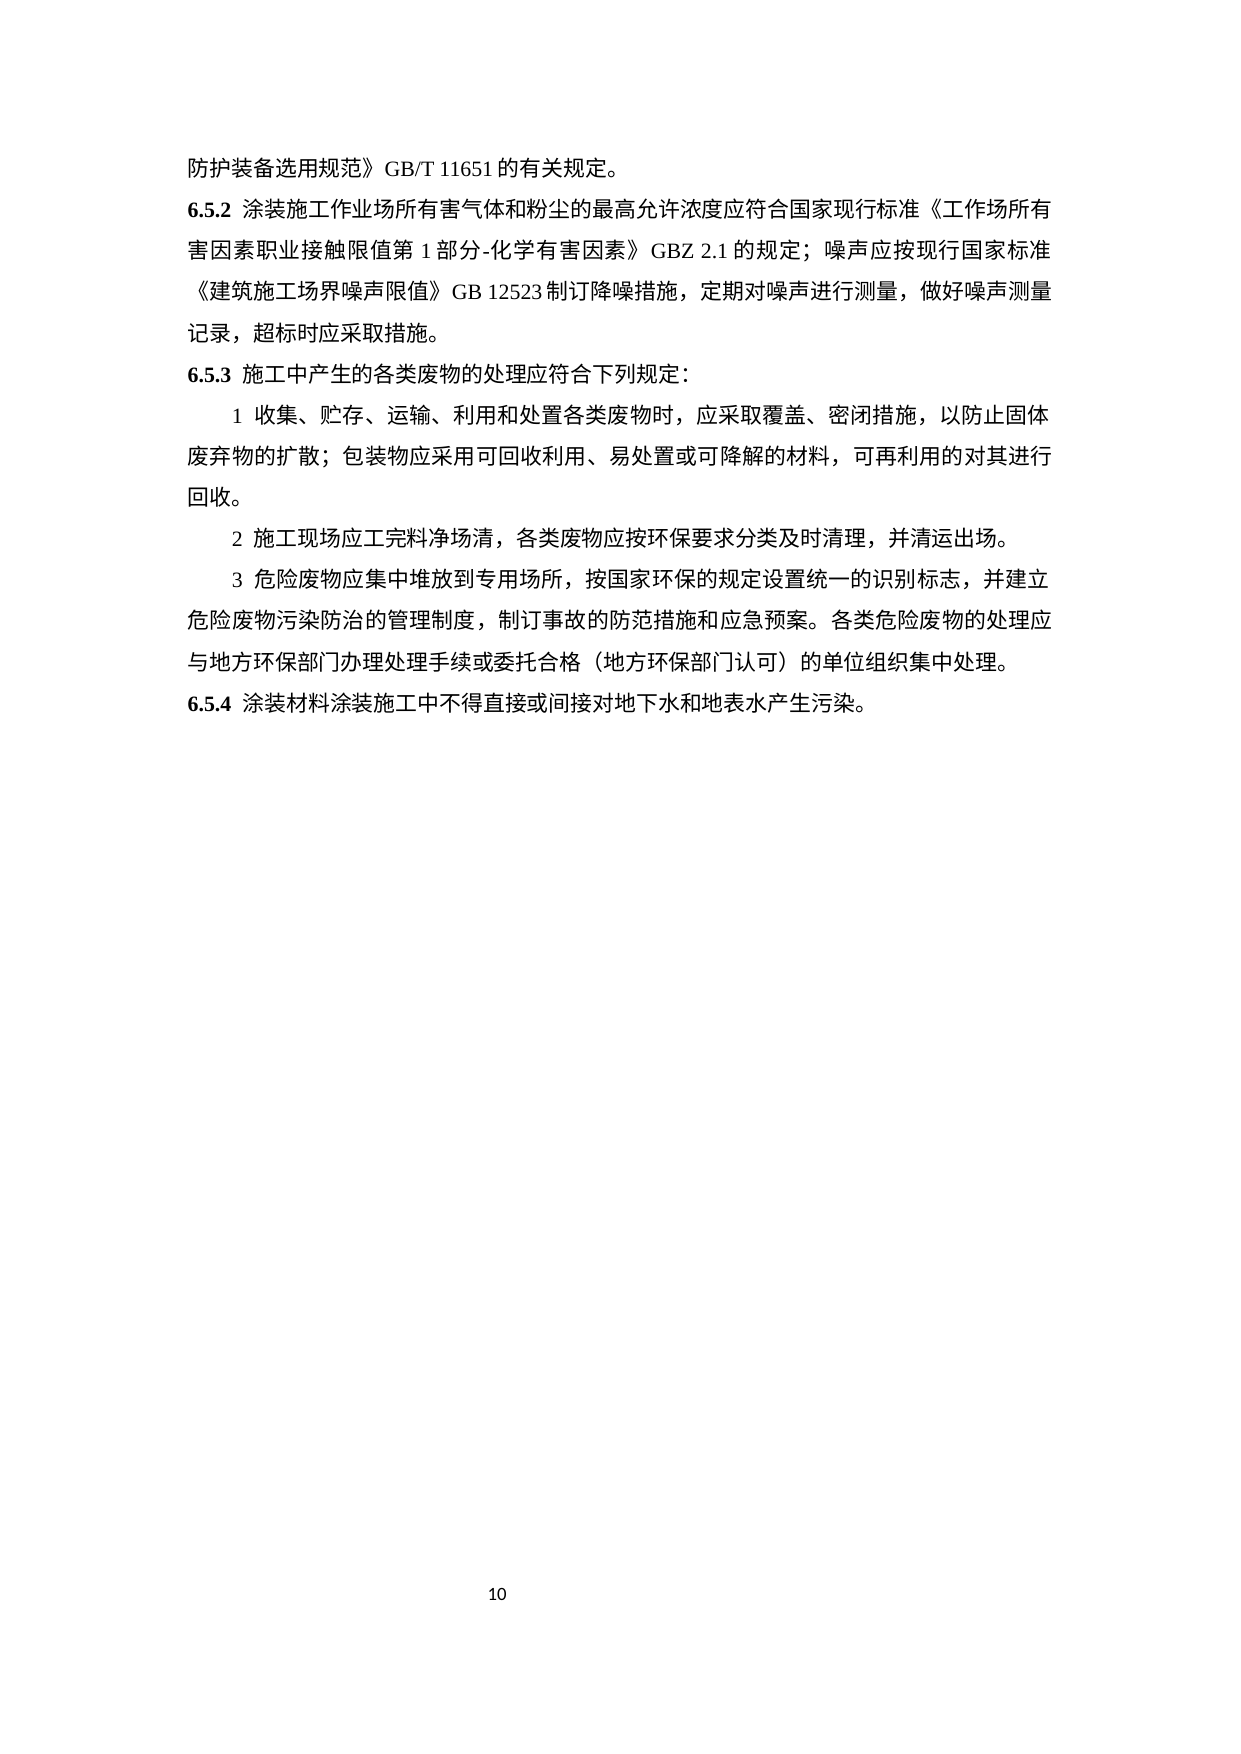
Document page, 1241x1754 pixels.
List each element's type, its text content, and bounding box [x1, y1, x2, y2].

text 6.5.3 施工中产生的各类废物的处理应符合下列规定： [187, 357, 1053, 388]
text 2 施工现场应工完料净场清，各类废物应按环保要求分类及时清理，并清运出场。 [187, 521, 1053, 553]
text 3 危险废物应集中堆放到专用场所，按国家环保的规定设置统一的识别标志，并建立危险废物污染防治的管理制度，制订事故的防范措施和应急预案。各类危险废物的处理应与地方环保部门办理处理手续或委托合格（地方环保部门认可）的单位组织集中处理。 [187, 562, 1053, 676]
text 6.5.4 涂装材料涂装施工中不得直接或间接对地下水和地表水产生污染。 [187, 686, 1053, 717]
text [187, 151, 1053, 183]
text 6.5.2 涂装施工作业场所有害气体和粉尘的最高允许浓度应符合国家现行标准《工作场所有害因素职业接触限值第1部分-化学有害因素》GBZ 2.1的规定；噪声应按现行国家标准《建筑施工场界噪声限值》GB 12523制订降噪措施，定期对噪声进行测量，做好噪声测量记录，超标时应采取措施。 [187, 192, 1053, 347]
text 1 收集、贮存、运输、利用和处置各类废物时，应采取覆盖、密闭措施，以防止固体废弃物的扩散；包装物应采用可回收利用、易处置或可降解的材料，可再利用的对其进行回收。 [187, 398, 1053, 512]
